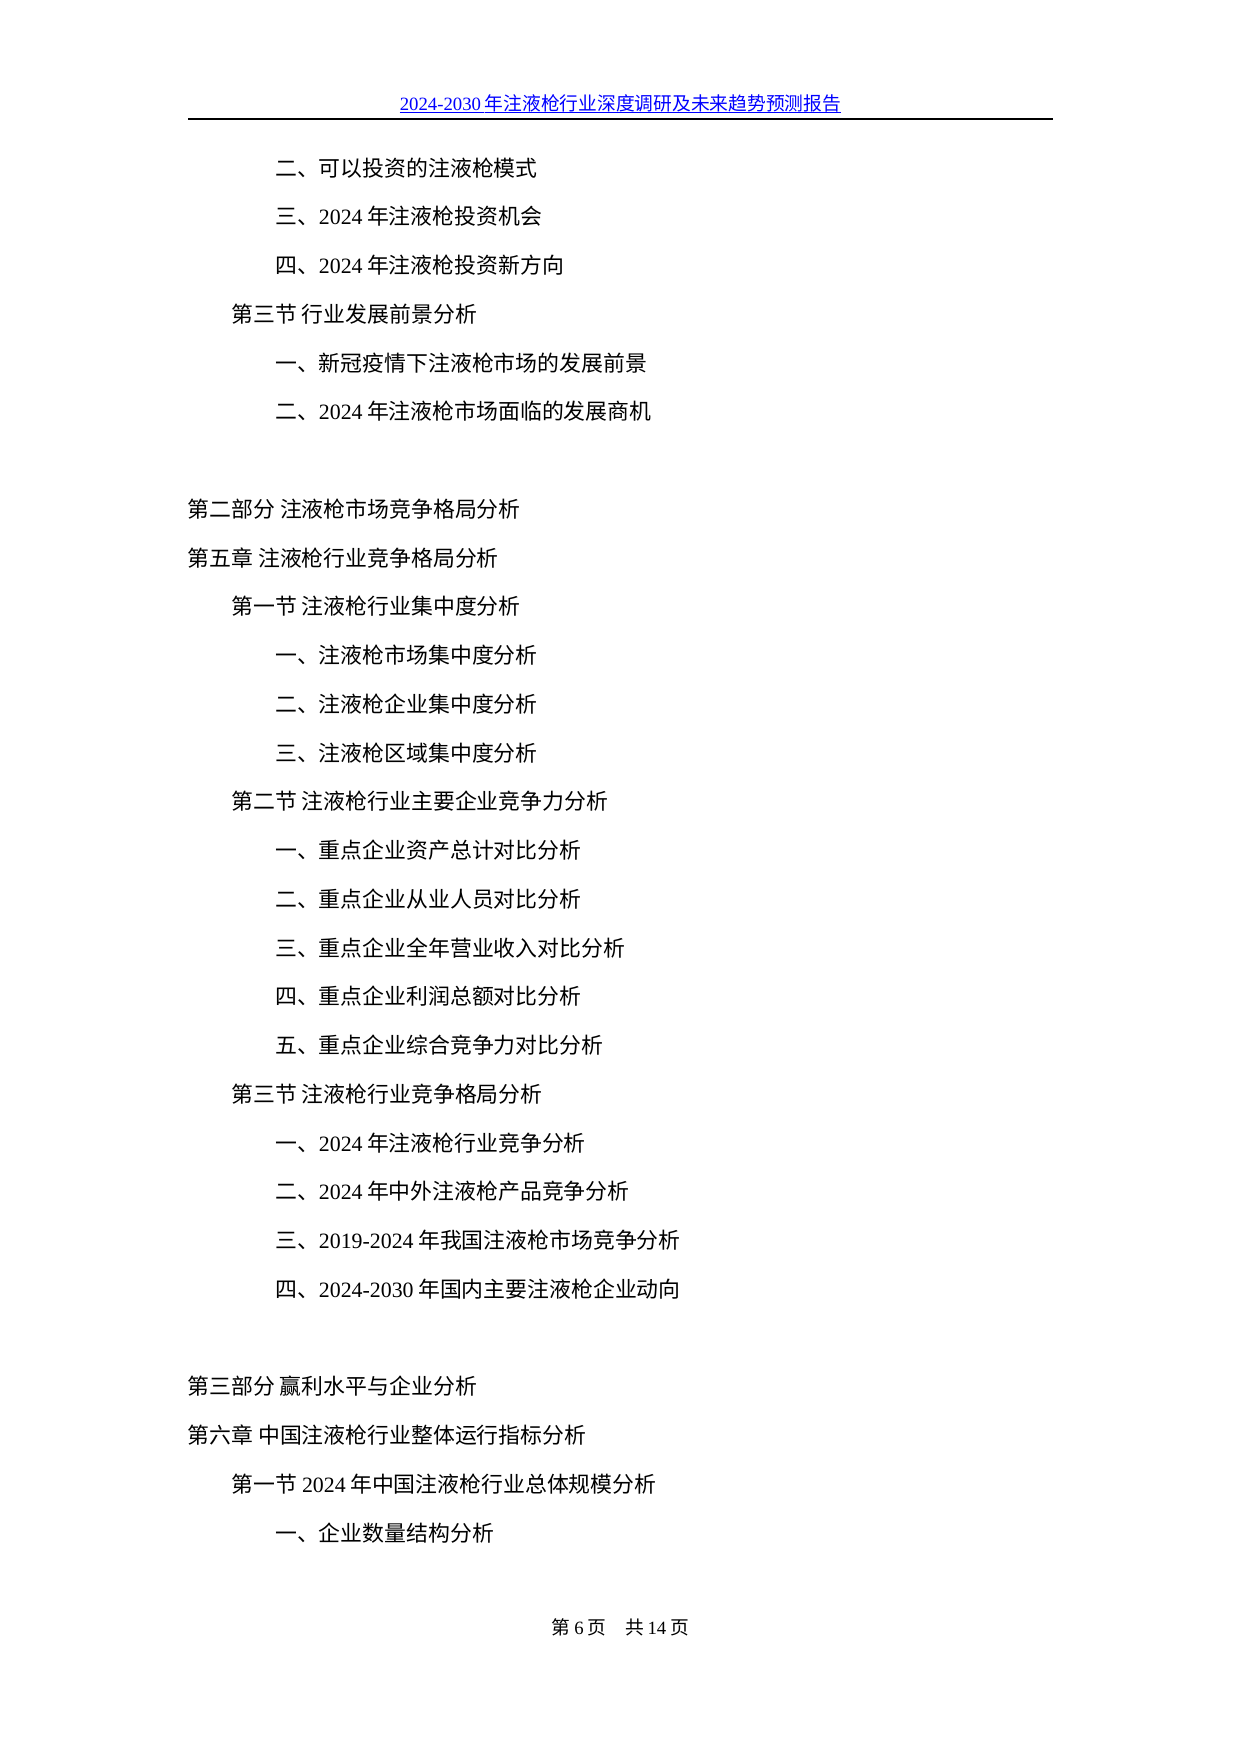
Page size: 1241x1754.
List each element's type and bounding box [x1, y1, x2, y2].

text [187, 150, 1053, 1548]
